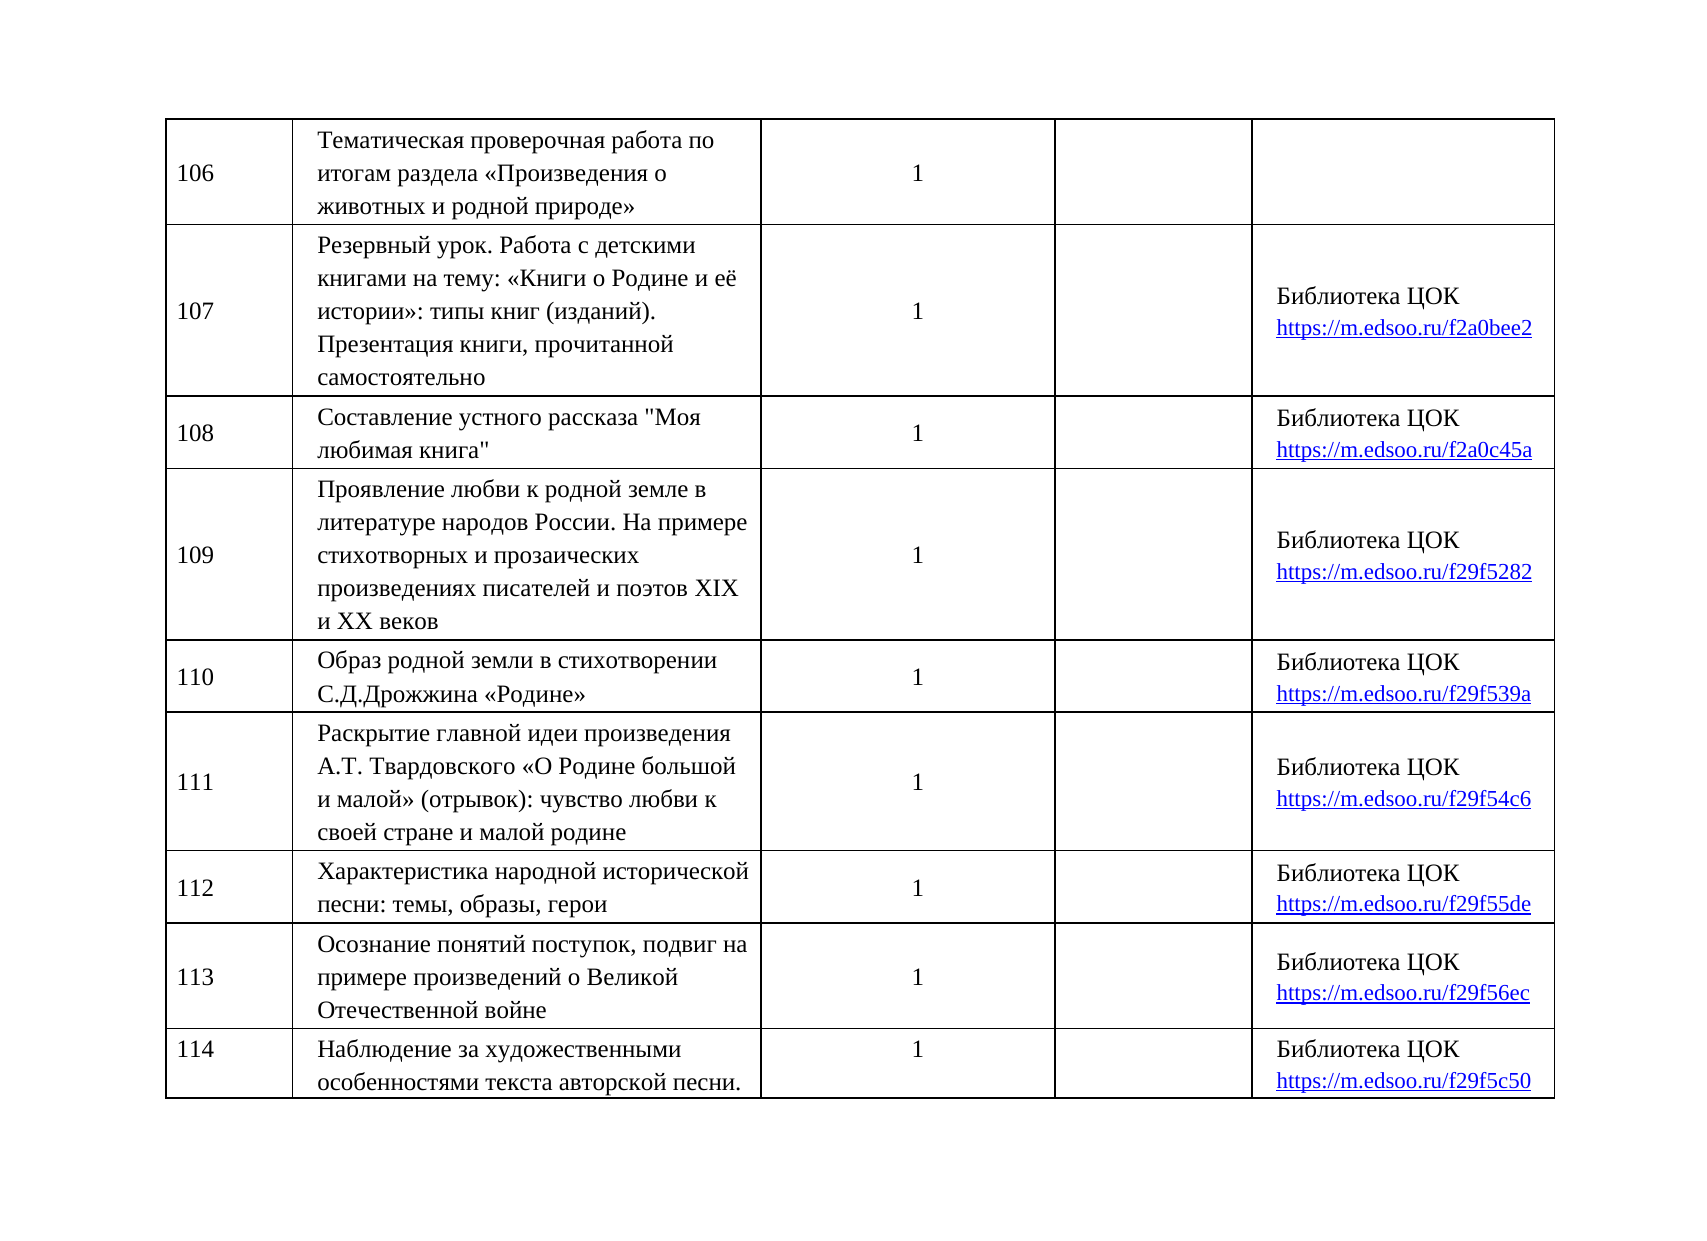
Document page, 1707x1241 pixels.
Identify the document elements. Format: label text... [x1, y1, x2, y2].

table_cell Составление устного рассказа "Моя любимая книга" [293, 397, 760, 467]
table_cell [1056, 713, 1251, 850]
table_cell Библиотека ЦОК https://m.edsoo.ru/f29f56ec [1253, 924, 1554, 1027]
table_cell Резервный урок. Работа с детскими книгами на тему: «Книги о Родине и её истории»: типы книг (изданий). Презентация книги, прочитанной самостоятельно [293, 225, 760, 395]
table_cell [1253, 1029, 1554, 1097]
table_cell 111 [167, 713, 292, 850]
table_cell Библиотека ЦОК https://m.edsoo.ru/f2a0bee2 [1253, 225, 1554, 395]
table_cell 113 [167, 924, 292, 1027]
table_cell Тематическая проверочная работа по итогам раздела «Произведения о животных и родной природе» [293, 120, 760, 223]
table_cell [1253, 120, 1554, 223]
table_cell Библиотека ЦОК https://m.edsoo.ru/f29f55de [1253, 851, 1554, 922]
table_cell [293, 1029, 760, 1097]
table_cell Библиотека ЦОК https://m.edsoo.ru/f29f5282 [1253, 469, 1554, 639]
table_cell Осознание понятий поступок, подвиг на примере произведений о Великой Отечественной войне [293, 924, 760, 1027]
table_cell 110 [167, 641, 292, 711]
table_cell Образ родной земли в стихотворении С.Д.Дрожжина «Родине» [293, 641, 760, 711]
table_cell Библиотека ЦОК https://m.edsoo.ru/f29f539a [1253, 641, 1554, 711]
table_cell 1 [762, 1029, 1054, 1097]
table_cell Характеристика народной исторической песни: темы, образы, герои [293, 851, 760, 922]
table_cell [1056, 641, 1251, 711]
table_cell 1 [762, 924, 1054, 1027]
table_cell Проявление любви к родной земле в литературе народов России. На примере стихотворных и прозаических произведениях писателей и поэтов XIX и XX веков [293, 469, 760, 639]
table_cell 106 [167, 120, 292, 223]
table_cell 108 [167, 397, 292, 467]
table_cell 107 [167, 225, 292, 395]
table_cell [1056, 225, 1251, 395]
table_cell 109 [167, 469, 292, 639]
table_cell 112 [167, 851, 292, 922]
table_cell 1 [762, 397, 1054, 467]
table_cell Библиотека ЦОК https://m.edsoo.ru/f29f54c6 [1253, 713, 1554, 850]
table_cell [1056, 851, 1251, 922]
table_cell Раскрытие главной идеи произведения А.Т. Твардовского «О Родине большой и малой» (отрывок): чувство любви к своей стране и малой родине [293, 713, 760, 850]
table_cell [1056, 469, 1251, 639]
table_cell 1 [762, 120, 1054, 223]
table_cell [1056, 397, 1251, 467]
table_cell [1056, 120, 1251, 223]
table_cell 1 [762, 851, 1054, 922]
table_cell 1 [762, 641, 1054, 711]
table_cell Библиотека ЦОК https://m.edsoo.ru/f2a0c45a [1253, 397, 1554, 467]
table_cell [1056, 1029, 1251, 1097]
table_cell 1 [762, 713, 1054, 850]
table_cell 1 [762, 469, 1054, 639]
table_cell 114 [167, 1029, 292, 1097]
table_cell 1 [762, 225, 1054, 395]
table_cell [1056, 924, 1251, 1027]
